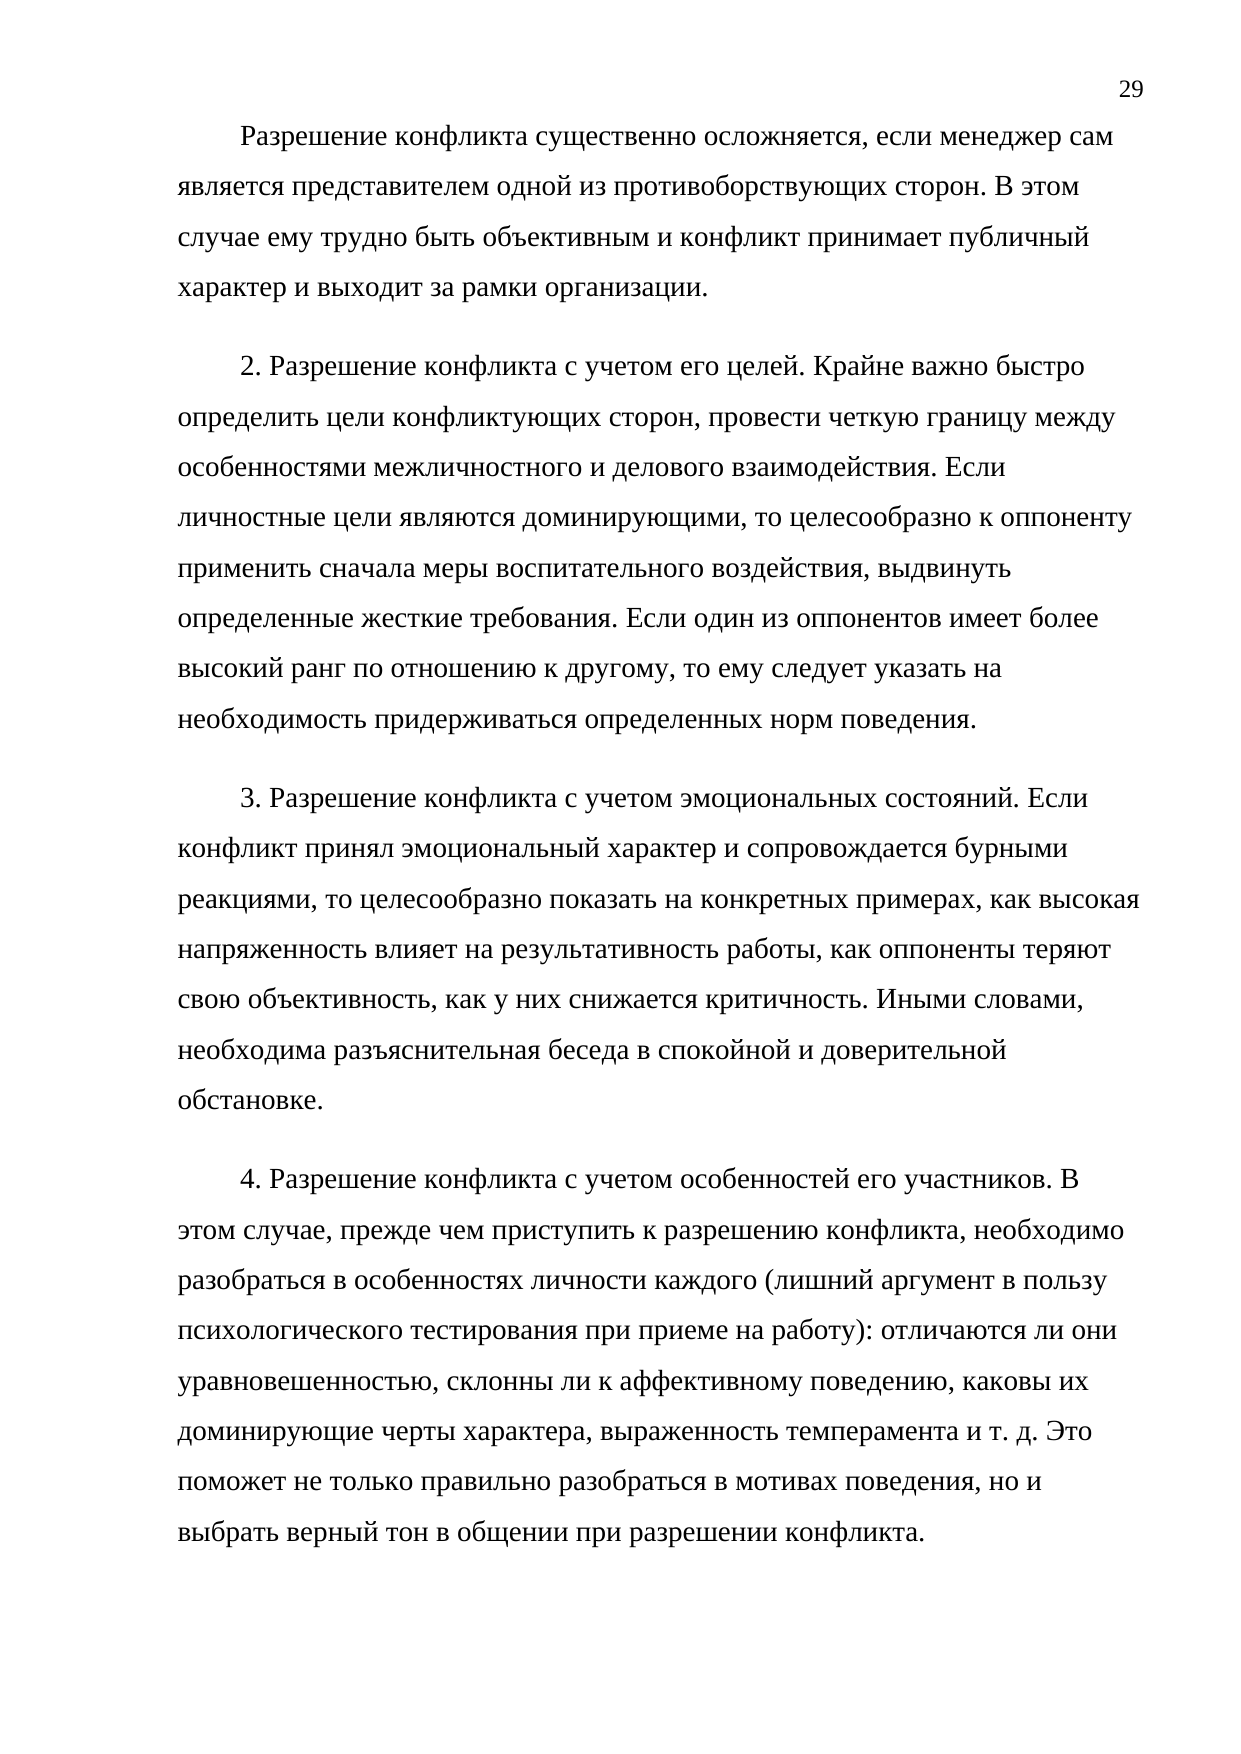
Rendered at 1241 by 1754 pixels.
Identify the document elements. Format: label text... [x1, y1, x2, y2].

text 2. Разрешение конфликта с учетом его целей. Крайне важно быстро определить цели конфликтующих сторон, провести четкую границу между особенностями межличностного и делового взаимодействия. Если личностные цели являются доминирующими, то целесообразно к оппоненту применить сначала меры воспитательного воздействия, выдвинуть определенные жесткие требования. Если один из оппонентов имеет более высокий ранг по отношению к другому, то ему следует указать на необходимость придерживаться определенных норм поведения. [177, 348, 1144, 734]
text 4. Разрешение конфликта с учетом особенностей его участников. В этом случае, прежде чем приступить к разрешению конфликта, необходимо разобраться в особенностях личности каждого (лишний аргумент в пользу психологического тестирования при приеме на работу): отличаются ли они уравновешенностью, склонны ли к аффективному поведению, каковы их доминирующие черты характера, выраженность темперамента и т. д. Это поможет не только правильно разобраться в мотивах поведения, но и выбрать верный тон в общении при разрешении конфликта. [177, 1162, 1144, 1547]
text Разрешение конфликта существенно осложняется, если менеджер сам является представителем одной из противоборствующих сторон. В этом случае ему трудно быть объективным и конфликт принимает публичный характер и выходит за рамки организации. [177, 118, 1144, 303]
text 3. Разрешение конфликта с учетом эмоциональных состояний. Если конфликт принял эмоциональный характер и сопровождается бурными реакциями, то целесообразно показать на конкретных примерах, как высокая напряженность влияет на результативность работы, как оппоненты теряют свою объективность, как у них снижается критичность. Иными словами, необходима разъяснительная беседа в спокойной и доверительной обстановке. [177, 780, 1144, 1116]
